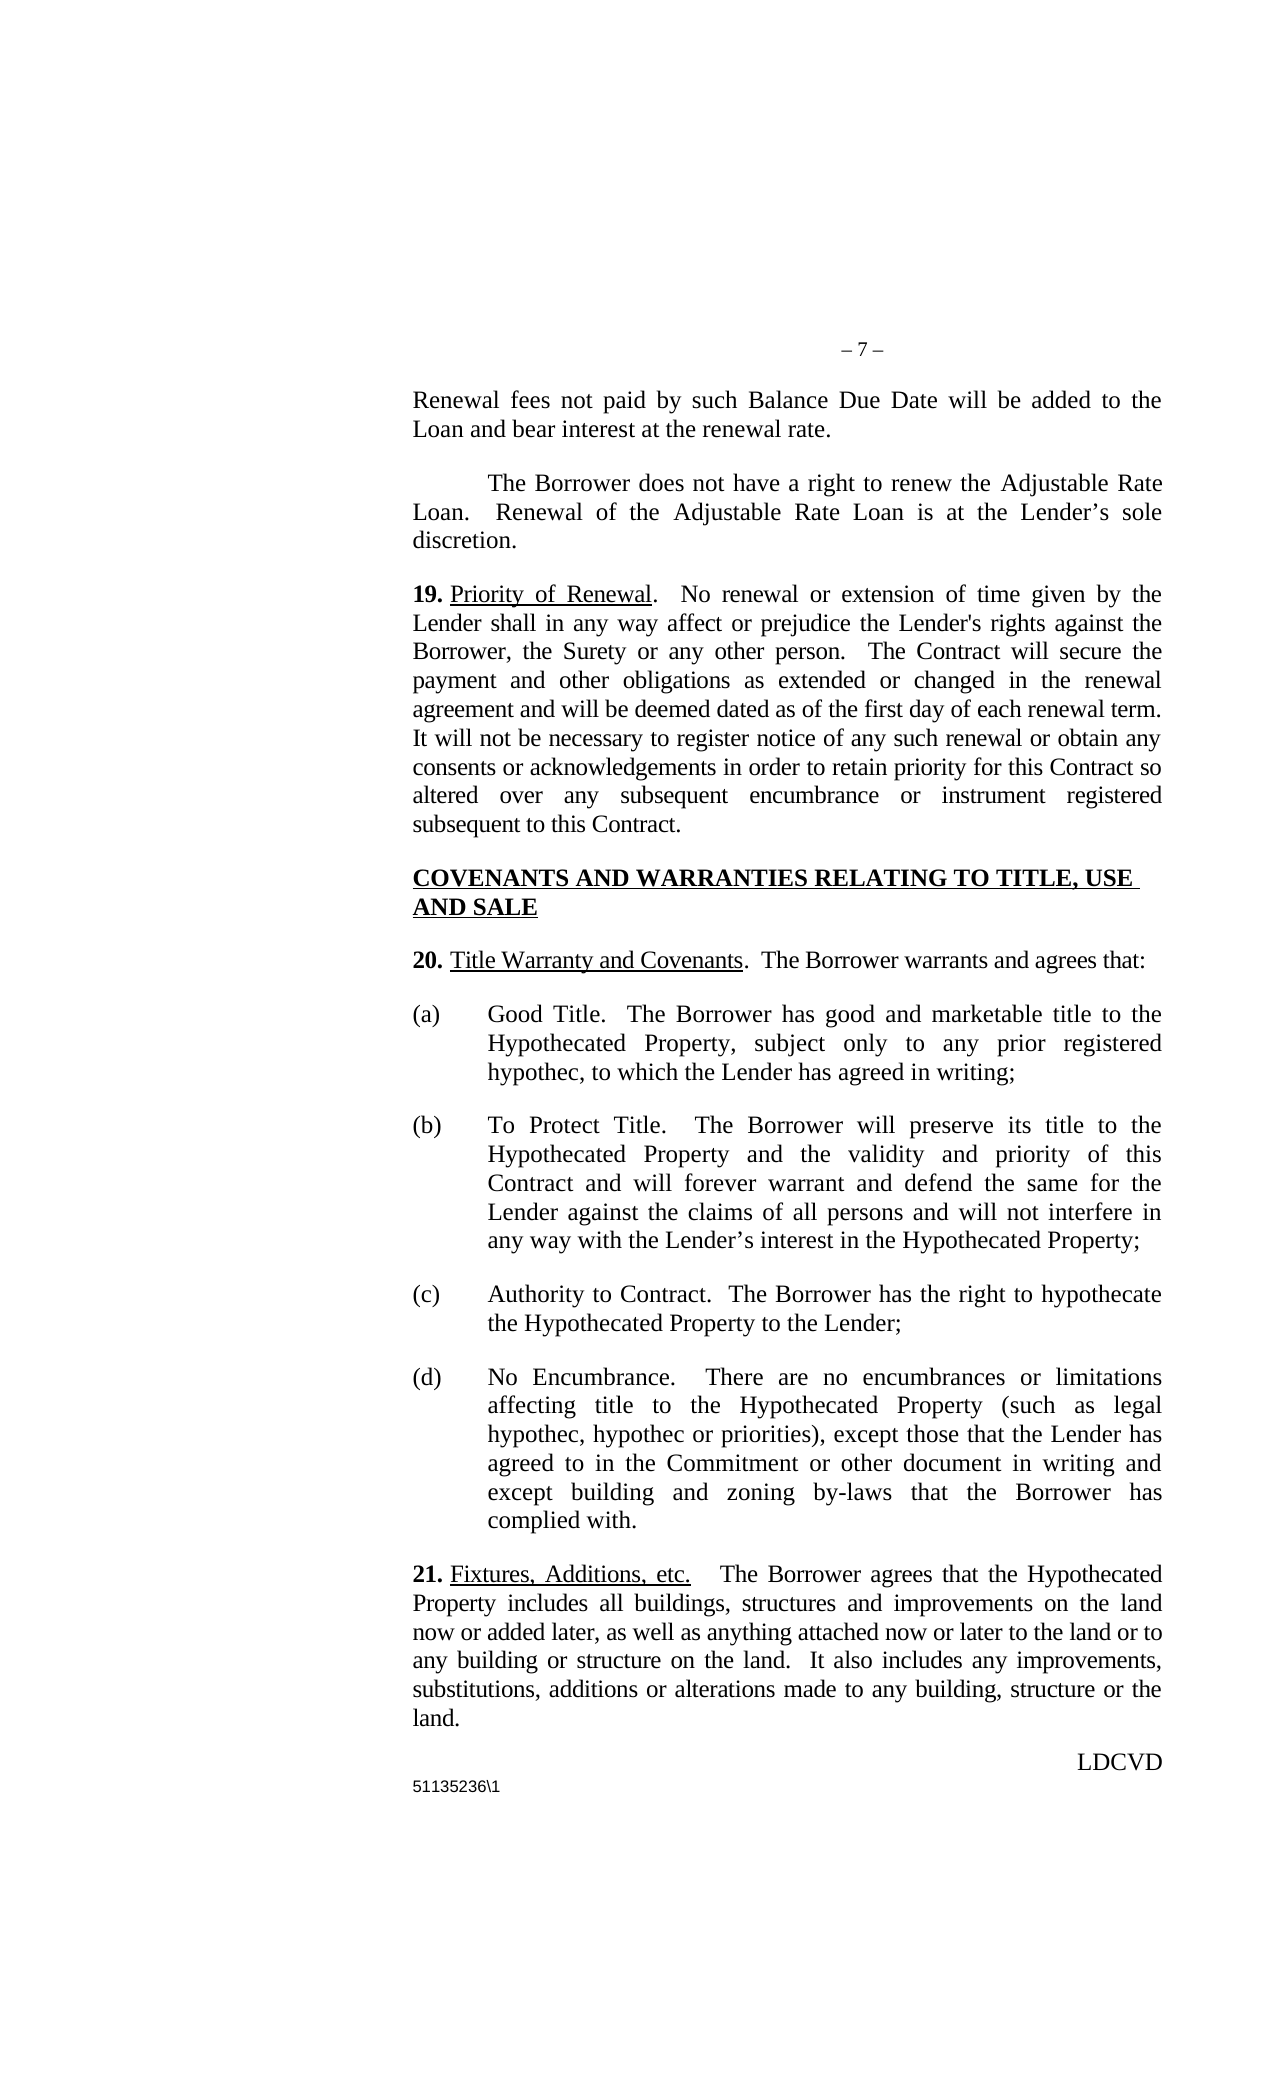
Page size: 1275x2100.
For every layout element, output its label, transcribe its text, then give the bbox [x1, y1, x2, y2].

text Priority of Renewal. No renewal or extension of time given by the Lender shall in any way affect or prejudice the Lender's rights against the Borrower, the Surety or any other person. The Contract will secure the payment and other obligations as extended or changed in the renewal agreement and will be deemed dated as of the first day of each renewal term. It will not be necessary to register notice of any such renewal or obtain any consents or acknowledgements in order to retain priority for this Contract so altered over any subsequent encumbrance or instrument registered subsequent to this Contract. [412, 579, 1163, 838]
text The Borrower does not have a right to renew the Adjustable Rate Loan. Renewal of the Adjustable Rate Loan is at the Lender’s sole discretion. [412, 468, 1163, 554]
text Title Warranty and Covenants. The Borrower warrants and agrees that: [412, 945, 1163, 974]
list Good Title. The Borrower has good and marketable title to the Hypothecated Property, subject only to any prior registered hypothec, to which the Lender has agreed in writing; [412, 999, 1163, 1085]
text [412, 385, 1163, 443]
text Fixtures, Additions, etc. The Borrower agrees that the Hypothecated Property includes all buildings, structures and improvements on the land now or added later, as well as anything attached now or later to the land or to any building or structure on the land. It also includes any improvements, substitutions, additions or alterations made to any building, structure or the land. [412, 1559, 1163, 1732]
text COVENANTS AND WARRANTIES RELATING TO TITLE, USE AND SALE [412, 863, 1163, 920]
list Authority to Contract. The Borrower has the right to hypothecate the Hypothecated Property to the Lender; [412, 1279, 1163, 1337]
list No Encumbrance. There are no encumbrances or limitations affecting title to the Hypothecated Property (such as legal hypothec, hypothec or priorities), except those that the Lender has agreed to in the Commitment or other document in writing and except building and zoning by-laws that the Borrower has complied with. [412, 1362, 1163, 1534]
list To Protect Title. The Borrower will preserve its title to the Hypothecated Property and the validity and priority of this Contract and will forever warrant and defend the same for the Lender against the claims of all persons and will not interfere in any way with the Lender’s interest in the Hypothecated Property; [412, 1110, 1163, 1254]
